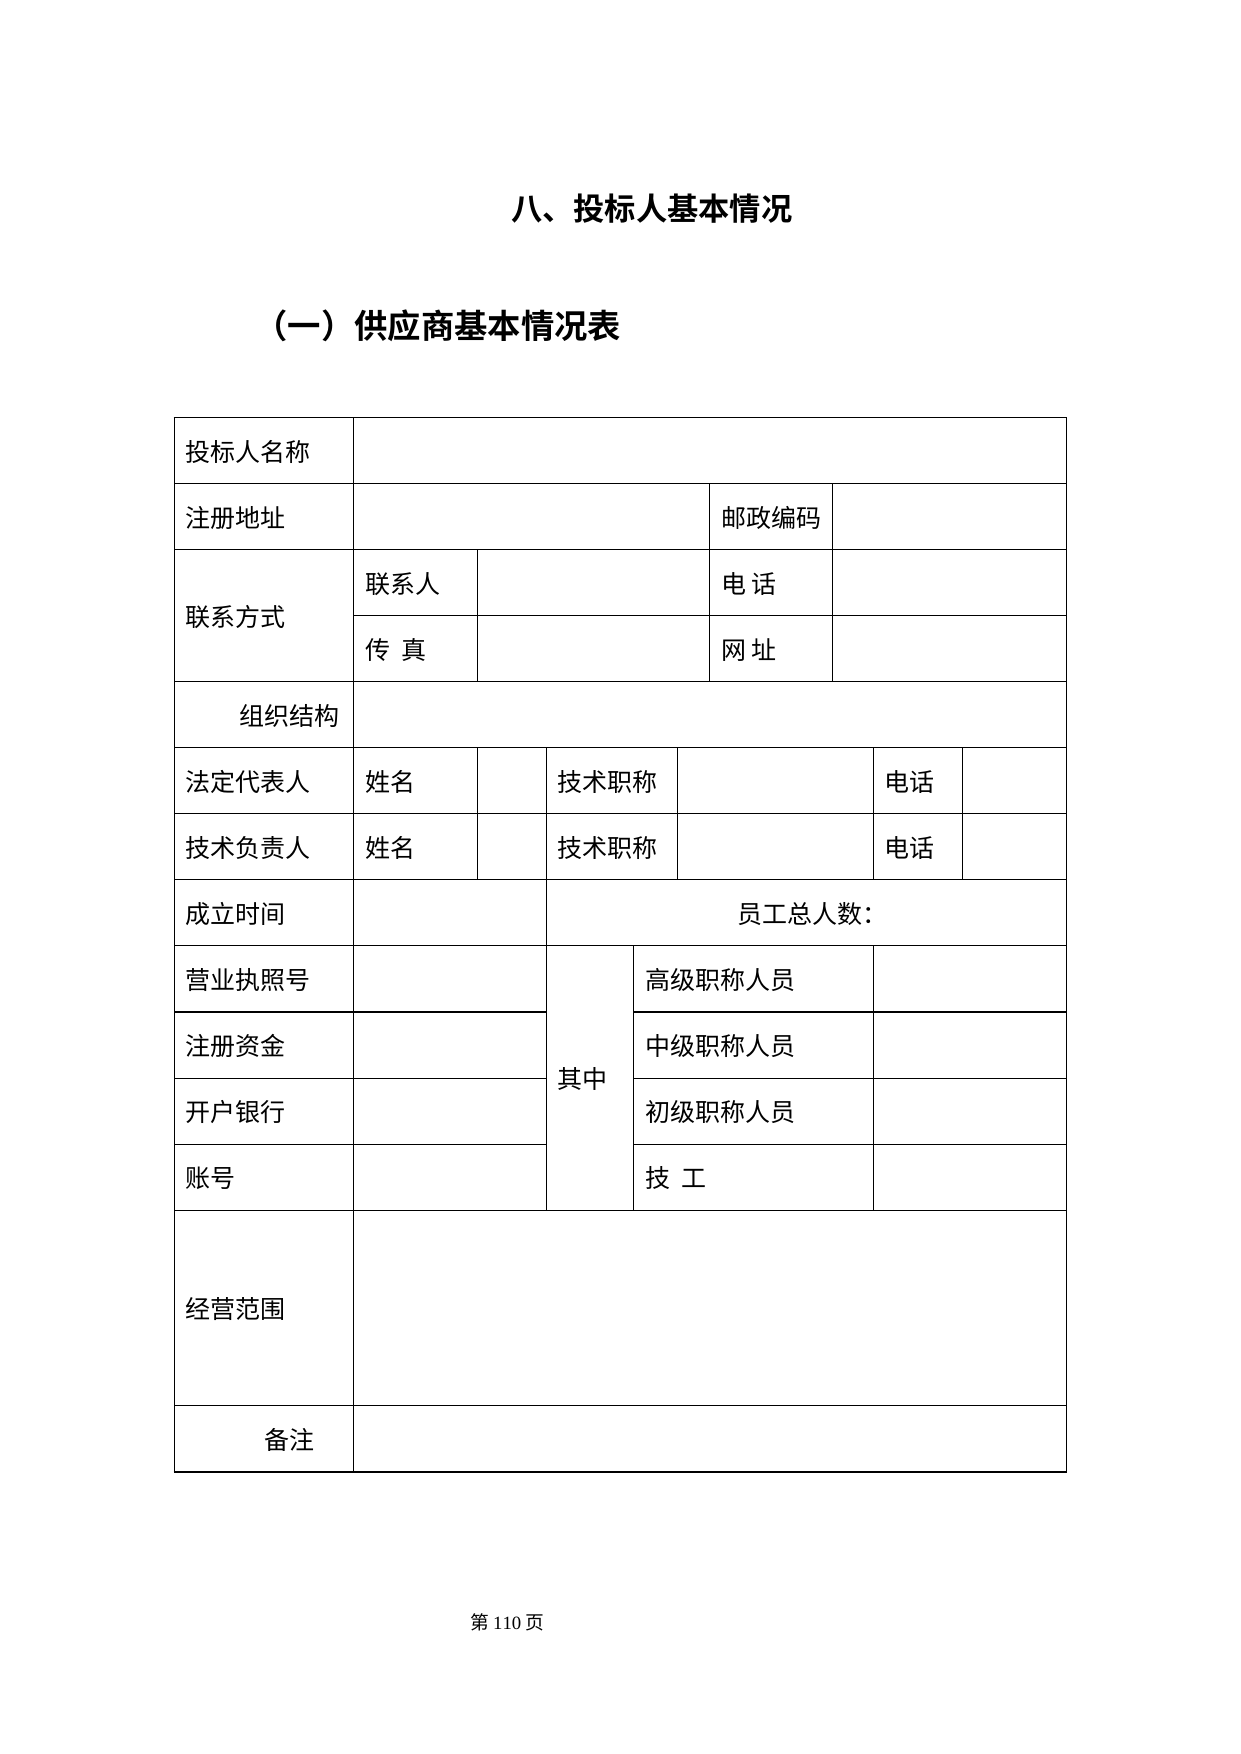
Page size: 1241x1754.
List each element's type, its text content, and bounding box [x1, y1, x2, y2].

table_cell [874, 1013, 1066, 1077]
table_cell 邮政编码 [710, 484, 832, 549]
table_cell 注册地址 [175, 484, 353, 549]
table_cell 初级职称人员 [634, 1079, 873, 1143]
table_cell 姓名 [354, 748, 477, 813]
table_cell 其中 [547, 946, 633, 1209]
table_cell 账号 [175, 1145, 353, 1209]
table_cell 成立时间 [175, 880, 353, 945]
table_cell [354, 1211, 1066, 1405]
table_cell 开户银行 [175, 1079, 353, 1143]
table_cell 技术职称 [547, 814, 677, 879]
table_cell 技 工 [634, 1145, 873, 1209]
table_cell [874, 946, 1066, 1011]
table_cell [354, 484, 709, 549]
subtitle （一）供应商基本情况表 [187, 291, 1053, 356]
table_header [354, 418, 1066, 483]
table_cell [354, 1406, 1066, 1471]
table_cell [354, 1013, 546, 1077]
table_cell 电话 [874, 814, 962, 879]
table_cell [678, 748, 873, 813]
table_cell 技术职称 [547, 748, 677, 813]
table_cell [963, 814, 1066, 879]
table_cell [678, 814, 873, 879]
table_cell 组织结构 [175, 682, 353, 747]
table_cell [354, 1079, 546, 1143]
table_cell [478, 616, 709, 681]
table_cell [833, 550, 1066, 615]
table_cell 电 话 [710, 550, 832, 615]
table_cell 法定代表人 [175, 748, 353, 813]
table_cell 营业执照号 [175, 946, 353, 1011]
table_cell [478, 550, 709, 615]
table_header 投标人名称 [175, 418, 353, 483]
subtitle 八、投标人基本情况 [187, 174, 1053, 239]
table_cell 中级职称人员 [634, 1013, 873, 1077]
table_cell 电话 [874, 748, 962, 813]
table_cell 联系方式 [175, 550, 353, 681]
table_cell 技术负责人 [175, 814, 353, 879]
table_cell [354, 682, 1066, 747]
table_cell 姓名 [354, 814, 477, 879]
table_cell 传 真 [354, 616, 477, 681]
table_cell [833, 616, 1066, 681]
table_cell [478, 814, 546, 879]
table_cell [354, 946, 546, 1011]
table_cell 联系人 [354, 550, 477, 615]
table_cell 经营范围 [175, 1211, 353, 1405]
table_cell 注册资金 [175, 1013, 353, 1077]
table_cell [874, 1079, 1066, 1143]
table_cell [874, 1145, 1066, 1209]
table_cell 网 址 [710, 616, 832, 681]
table_cell 员工总人数： [547, 880, 1066, 945]
table_cell [963, 748, 1066, 813]
table_cell [354, 1145, 546, 1209]
table_cell [833, 484, 1066, 549]
table_cell 备注 [175, 1406, 353, 1471]
table_cell [478, 748, 546, 813]
table_cell [354, 880, 546, 945]
table_cell 高级职称人员 [634, 946, 873, 1011]
